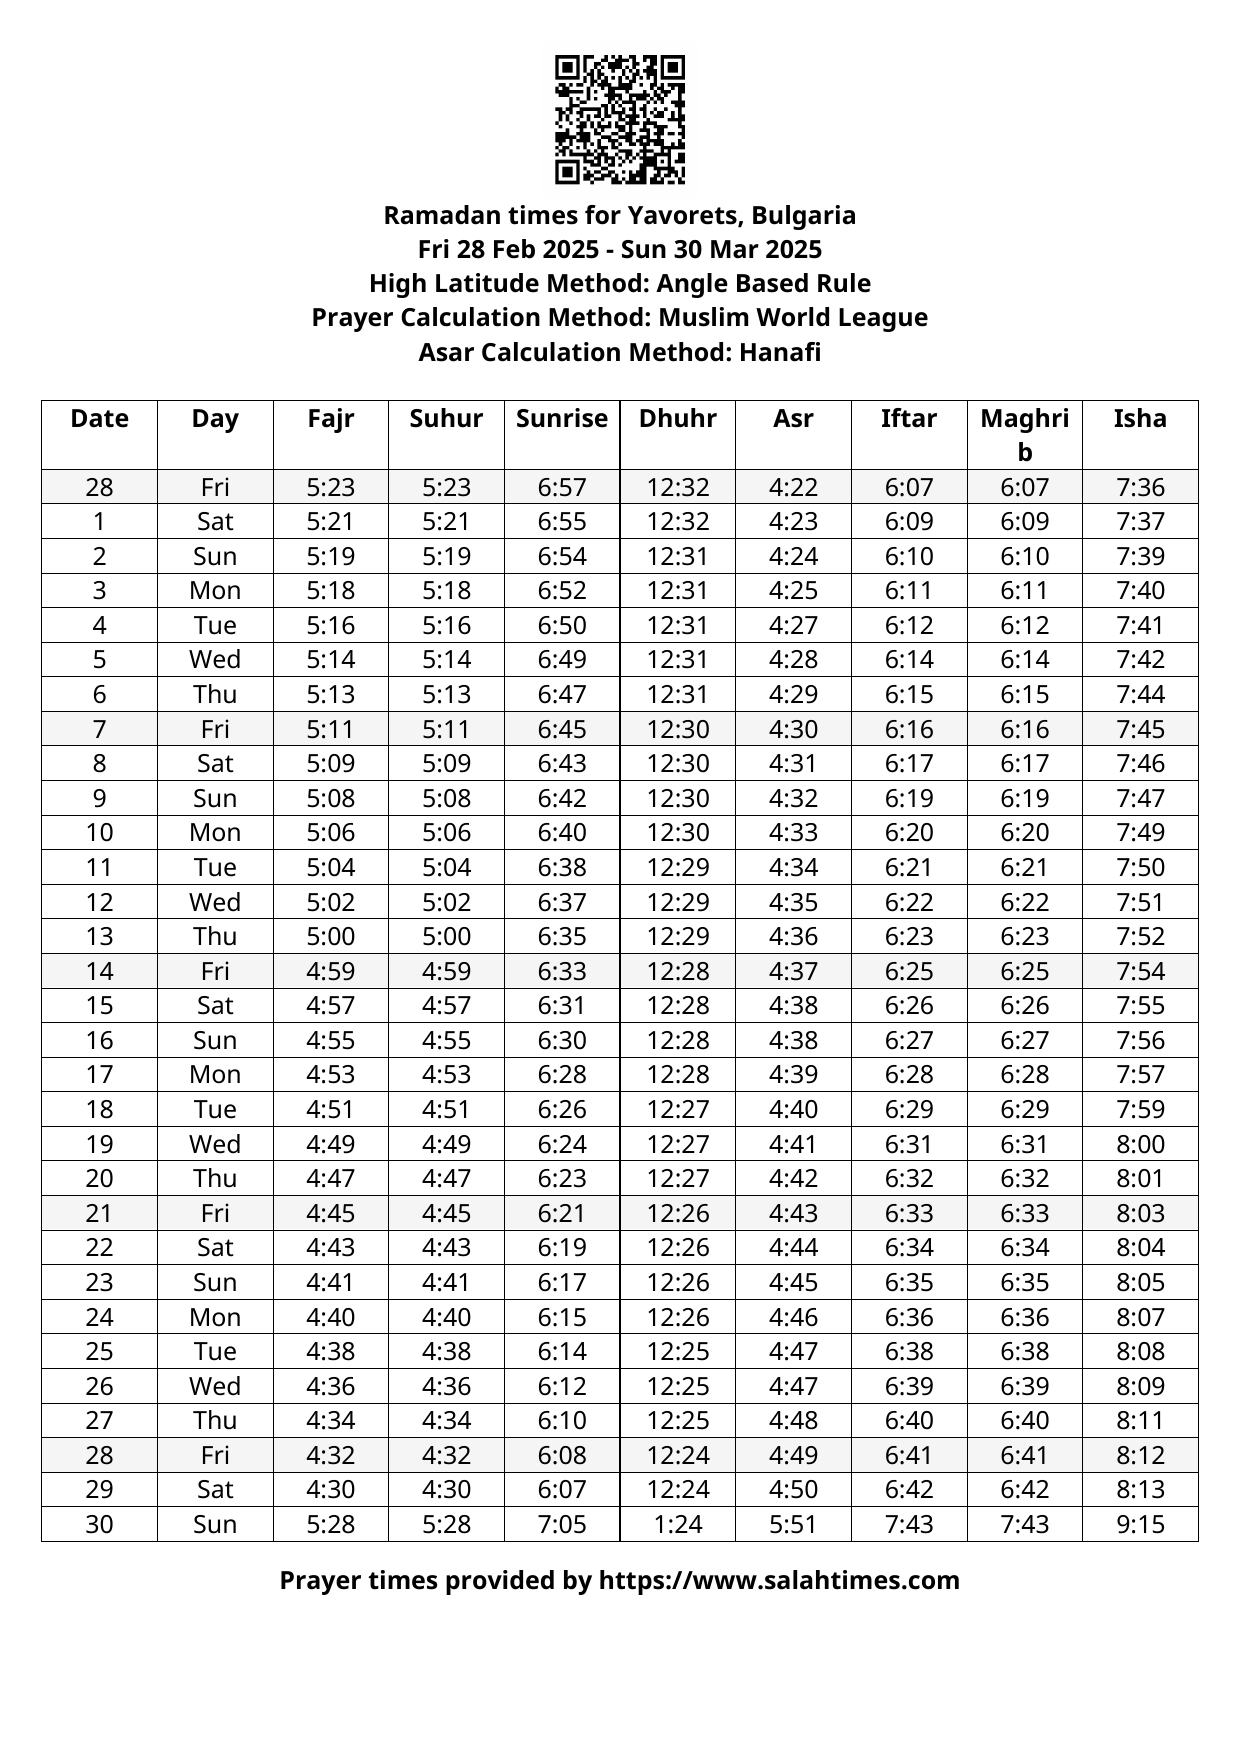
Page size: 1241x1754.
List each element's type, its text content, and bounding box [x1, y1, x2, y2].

table_cell Sun [158, 1023, 273, 1057]
table_cell 6:23 [505, 1161, 619, 1195]
table_cell 16 [42, 1023, 157, 1057]
table_cell 12:29 [621, 850, 735, 884]
table_cell 9:15 [1083, 1507, 1198, 1541]
table_cell Tue [158, 1092, 273, 1126]
table_header Iftar [852, 401, 967, 469]
table_cell 5:04 [389, 850, 504, 884]
text Ramadan times for Yavorets, Bulgaria [42, 198, 1198, 232]
table_cell 5:16 [389, 608, 504, 642]
table_cell 6:38 [505, 850, 619, 884]
text Asar Calculation Method: Hanafi [42, 334, 1198, 368]
table_cell 7:47 [1083, 781, 1198, 814]
table_cell 8:03 [1083, 1196, 1198, 1229]
table_cell 4:22 [736, 470, 851, 503]
table_cell 4:34 [389, 1404, 504, 1437]
table_cell 4:53 [274, 1058, 388, 1091]
table_cell 6:42 [852, 1473, 967, 1506]
table_cell 6:11 [968, 574, 1082, 607]
table_cell 12:24 [621, 1438, 735, 1472]
table_cell 25 [42, 1334, 157, 1368]
table_header Asr [736, 401, 851, 469]
table_header Sunrise [505, 401, 619, 469]
table_cell 5:23 [274, 470, 388, 503]
table_cell 4:43 [389, 1231, 504, 1264]
table_cell 4:28 [736, 643, 851, 676]
table_cell 7:57 [1083, 1058, 1198, 1091]
table_cell 7:49 [1083, 816, 1198, 849]
table_cell 5:19 [274, 539, 388, 572]
table_cell 12:31 [621, 539, 735, 572]
table_cell 12:29 [621, 919, 735, 953]
table_cell 8:12 [1083, 1438, 1198, 1472]
table_cell 7:50 [1083, 850, 1198, 884]
table_cell 6:45 [505, 712, 619, 745]
table_header Isha [1083, 401, 1198, 469]
table_cell 5:19 [389, 539, 504, 572]
table_cell 12:26 [621, 1196, 735, 1229]
table_cell 11 [42, 850, 157, 884]
table_header Day [158, 401, 273, 469]
table_cell 4:45 [274, 1196, 388, 1229]
table_cell Sat [158, 1473, 273, 1506]
table_cell 6:11 [852, 574, 967, 607]
table_cell 5:09 [274, 746, 388, 780]
table_cell 30 [42, 1507, 157, 1541]
table_cell 7:59 [1083, 1092, 1198, 1126]
table_cell 15 [42, 989, 157, 1022]
table_cell 5:02 [274, 885, 388, 918]
table_cell 7:45 [1083, 712, 1198, 745]
table_cell 6:21 [852, 850, 967, 884]
table_cell 12:26 [621, 1300, 735, 1333]
table_cell 6:26 [968, 989, 1082, 1022]
table_cell 6:32 [968, 1161, 1082, 1195]
table_cell 6:17 [505, 1265, 619, 1299]
table_cell 6:17 [852, 746, 967, 780]
table_cell 18 [42, 1092, 157, 1126]
table_cell 6:29 [852, 1092, 967, 1126]
table_cell 6:32 [852, 1161, 967, 1195]
table_cell 5 [42, 643, 157, 676]
table_cell 3 [42, 574, 157, 607]
table_cell 4:27 [736, 608, 851, 642]
table_cell Wed [158, 885, 273, 918]
table_cell 13 [42, 919, 157, 953]
table_cell 6:20 [852, 816, 967, 849]
table_cell 6:33 [505, 954, 619, 987]
table_cell 5:28 [274, 1507, 388, 1541]
table_cell Thu [158, 1404, 273, 1437]
table_cell 6:14 [968, 643, 1082, 676]
table_cell 6:09 [968, 504, 1082, 538]
table_cell 5:04 [274, 850, 388, 884]
table_cell 27 [42, 1404, 157, 1437]
table_cell 5:11 [274, 712, 388, 745]
table_cell 4:41 [274, 1265, 388, 1299]
table_cell 12 [42, 885, 157, 918]
table_cell 6:23 [968, 919, 1082, 953]
table_cell 7:39 [1083, 539, 1198, 572]
table_cell 4:30 [736, 712, 851, 745]
table_cell Thu [158, 919, 273, 953]
table_cell Sun [158, 539, 273, 572]
table_cell 5:00 [389, 919, 504, 953]
table_cell 5:21 [389, 504, 504, 538]
table_cell 4:36 [389, 1369, 504, 1402]
table_header Maghrib [968, 401, 1082, 469]
table_cell 12:26 [621, 1231, 735, 1264]
table_cell 12:26 [621, 1265, 735, 1299]
table_cell 12:29 [621, 885, 735, 918]
table_cell Tue [158, 1334, 273, 1368]
table_cell 5:02 [389, 885, 504, 918]
table_cell 4:36 [274, 1369, 388, 1402]
table_cell 6:41 [852, 1438, 967, 1472]
table_cell 7:41 [1083, 608, 1198, 642]
table_cell 4:47 [736, 1334, 851, 1368]
table_cell 8:00 [1083, 1127, 1198, 1160]
table_cell 23 [42, 1265, 157, 1299]
table_cell 2 [42, 539, 157, 572]
table_cell 6:39 [852, 1369, 967, 1402]
table_cell 4:47 [274, 1161, 388, 1195]
table_cell 4:34 [274, 1404, 388, 1437]
table_cell 14 [42, 954, 157, 987]
table_cell 5:21 [274, 504, 388, 538]
table_cell Fri [158, 1196, 273, 1229]
table_cell 7:54 [1083, 954, 1198, 987]
table_cell 6:35 [852, 1265, 967, 1299]
table_cell 4:30 [274, 1473, 388, 1506]
table_cell 12:25 [621, 1369, 735, 1402]
table_cell 6:27 [852, 1023, 967, 1057]
table_cell Sun [158, 781, 273, 814]
table_cell 4:57 [274, 989, 388, 1022]
table_cell 7:46 [1083, 746, 1198, 780]
table_cell 6:21 [505, 1196, 619, 1229]
table_cell 6:36 [852, 1300, 967, 1333]
table_cell 6:16 [852, 712, 967, 745]
table_cell 6:17 [968, 746, 1082, 780]
table_cell 4:32 [274, 1438, 388, 1472]
table_cell 4:23 [736, 504, 851, 538]
table_cell Sun [158, 1507, 273, 1541]
table_cell Tue [158, 608, 273, 642]
table_cell 6:26 [505, 1092, 619, 1126]
table_cell 6:19 [968, 781, 1082, 814]
table_cell 6:36 [968, 1300, 1082, 1333]
table_cell 4:29 [736, 677, 851, 711]
table_cell 12:30 [621, 816, 735, 849]
table_cell 4:38 [389, 1334, 504, 1368]
table_cell 4:45 [736, 1265, 851, 1299]
table_cell 6:07 [968, 470, 1082, 503]
table_cell 9 [42, 781, 157, 814]
table_cell 4:38 [736, 989, 851, 1022]
table_cell 7:44 [1083, 677, 1198, 711]
table_cell 12:27 [621, 1127, 735, 1160]
table_cell 29 [42, 1473, 157, 1506]
table_cell 6:35 [505, 919, 619, 953]
table_cell 22 [42, 1231, 157, 1264]
picture [542, 41, 699, 198]
table_cell 6:40 [852, 1404, 967, 1437]
table_cell 4:44 [736, 1231, 851, 1264]
table_cell 4:36 [736, 919, 851, 953]
table_cell 12:25 [621, 1404, 735, 1437]
table_cell 6:25 [968, 954, 1082, 987]
table_cell 4:43 [736, 1196, 851, 1229]
table_cell 4:46 [736, 1300, 851, 1333]
table_cell 4:33 [736, 816, 851, 849]
table_cell 5:18 [389, 574, 504, 607]
table_cell 6:52 [505, 574, 619, 607]
table_cell 5:00 [274, 919, 388, 953]
table_cell 4:45 [389, 1196, 504, 1229]
table_cell 7:37 [1083, 504, 1198, 538]
table_cell 6:31 [505, 989, 619, 1022]
table_cell 6:38 [968, 1334, 1082, 1368]
table_cell 6:24 [505, 1127, 619, 1160]
table_cell Wed [158, 643, 273, 676]
table_cell 8:08 [1083, 1334, 1198, 1368]
table_cell 4:25 [736, 574, 851, 607]
table_cell 6:22 [968, 885, 1082, 918]
table_cell 4 [42, 608, 157, 642]
table_cell 4:37 [736, 954, 851, 987]
table_cell Sat [158, 989, 273, 1022]
table_cell 6:15 [505, 1300, 619, 1333]
table_cell 6 [42, 677, 157, 711]
table_cell 7:40 [1083, 574, 1198, 607]
table_cell 12:28 [621, 989, 735, 1022]
table_cell Fri [158, 470, 273, 503]
table_cell 5:08 [389, 781, 504, 814]
table_cell 6:14 [852, 643, 967, 676]
table_cell 12:32 [621, 470, 735, 503]
table_cell 26 [42, 1369, 157, 1402]
table_cell 6:40 [968, 1404, 1082, 1437]
table_cell 6:19 [852, 781, 967, 814]
table_cell 6:12 [852, 608, 967, 642]
table_cell 12:28 [621, 1023, 735, 1057]
table_cell 12:27 [621, 1161, 735, 1195]
table_cell 6:15 [968, 677, 1082, 711]
table_cell 4:32 [736, 781, 851, 814]
table_cell Mon [158, 816, 273, 849]
table_cell 6:21 [968, 850, 1082, 884]
table_cell 10 [42, 816, 157, 849]
table_cell 12:32 [621, 504, 735, 538]
table_cell 6:23 [852, 919, 967, 953]
table_header Fajr [274, 401, 388, 469]
table_cell 6:25 [852, 954, 967, 987]
table_cell 1:24 [621, 1507, 735, 1541]
table_cell Wed [158, 1369, 273, 1402]
table_cell 4:38 [274, 1334, 388, 1368]
table_cell Sat [158, 1231, 273, 1264]
table_cell 6:14 [505, 1334, 619, 1368]
table_cell 5:11 [389, 712, 504, 745]
text High Latitude Method: Angle Based Rule [42, 266, 1198, 300]
table_cell 6:09 [852, 504, 967, 538]
table_cell Thu [158, 677, 273, 711]
table_cell 6:07 [505, 1473, 619, 1506]
table_cell 5:06 [274, 816, 388, 849]
table_cell 28 [42, 470, 157, 503]
table_header Suhur [389, 401, 504, 469]
table_cell 5:13 [274, 677, 388, 711]
table_cell 12:24 [621, 1473, 735, 1506]
table_cell Sat [158, 504, 273, 538]
table_cell 5:09 [389, 746, 504, 780]
table_cell 19 [42, 1127, 157, 1160]
table_cell 6:29 [968, 1092, 1082, 1126]
table_cell Tue [158, 850, 273, 884]
table_cell 4:40 [389, 1300, 504, 1333]
table_cell 4:51 [274, 1092, 388, 1126]
table_cell 6:47 [505, 677, 619, 711]
table_cell 12:25 [621, 1334, 735, 1368]
text Fri 28 Feb 2025 - Sun 30 Mar 2025 [42, 232, 1198, 266]
table_cell 6:33 [968, 1196, 1082, 1229]
table_cell 6:12 [505, 1369, 619, 1402]
table_cell 6:26 [852, 989, 967, 1022]
table_cell Fri [158, 954, 273, 987]
table_cell Wed [158, 1127, 273, 1160]
table_cell 17 [42, 1058, 157, 1091]
table_cell 28 [42, 1438, 157, 1472]
table_cell 5:23 [389, 470, 504, 503]
table_cell 4:57 [389, 989, 504, 1022]
table_cell 8 [42, 746, 157, 780]
table_cell 4:49 [736, 1438, 851, 1472]
table_cell 6:41 [968, 1438, 1082, 1472]
table_cell 21 [42, 1196, 157, 1229]
table_cell 4:43 [274, 1231, 388, 1264]
table_cell 20 [42, 1161, 157, 1195]
table_cell 4:49 [389, 1127, 504, 1160]
table_cell 8:13 [1083, 1473, 1198, 1506]
table_cell 12:30 [621, 746, 735, 780]
table_cell 8:05 [1083, 1265, 1198, 1299]
table_cell 24 [42, 1300, 157, 1333]
table_cell 7 [42, 712, 157, 745]
table_cell 5:28 [389, 1507, 504, 1541]
table_cell 4:32 [389, 1438, 504, 1472]
table_cell Fri [158, 712, 273, 745]
table_cell 6:43 [505, 746, 619, 780]
table_cell 12:30 [621, 712, 735, 745]
table_cell 6:38 [852, 1334, 967, 1368]
table_cell 4:30 [389, 1473, 504, 1506]
table_cell 4:50 [736, 1473, 851, 1506]
table_cell 5:51 [736, 1507, 851, 1541]
table_cell 6:27 [968, 1023, 1082, 1057]
table_cell 4:55 [389, 1023, 504, 1057]
table_cell 6:16 [968, 712, 1082, 745]
table_cell 8:07 [1083, 1300, 1198, 1333]
table_cell 5:18 [274, 574, 388, 607]
table_cell 6:31 [852, 1127, 967, 1160]
table_cell 6:37 [505, 885, 619, 918]
table_cell 4:51 [389, 1092, 504, 1126]
table_cell 6:35 [968, 1265, 1082, 1299]
table_cell 4:31 [736, 746, 851, 780]
table_cell 7:43 [968, 1507, 1082, 1541]
table_cell 6:10 [968, 539, 1082, 572]
table_cell 7:36 [1083, 470, 1198, 503]
table_cell 1 [42, 504, 157, 538]
table_cell Sun [158, 1265, 273, 1299]
table_cell 6:55 [505, 504, 619, 538]
table_cell 6:34 [852, 1231, 967, 1264]
table_cell 5:08 [274, 781, 388, 814]
table_cell 4:35 [736, 885, 851, 918]
table_cell 5:16 [274, 608, 388, 642]
table_cell 6:33 [852, 1196, 967, 1229]
table_cell 6:30 [505, 1023, 619, 1057]
table_cell 6:10 [505, 1404, 619, 1437]
table_cell 6:49 [505, 643, 619, 676]
table_cell 4:47 [736, 1369, 851, 1402]
table_cell 12:31 [621, 574, 735, 607]
table_cell 4:55 [274, 1023, 388, 1057]
table_cell 6:07 [852, 470, 967, 503]
table_cell 6:57 [505, 470, 619, 503]
table_cell 12:31 [621, 608, 735, 642]
text Prayer Calculation Method: Muslim World League [42, 300, 1198, 334]
table_cell 6:42 [968, 1473, 1082, 1506]
table_cell 4:47 [389, 1161, 504, 1195]
table_cell 6:20 [968, 816, 1082, 849]
table_cell 8:09 [1083, 1369, 1198, 1402]
table_cell 12:31 [621, 677, 735, 711]
table_cell 4:40 [274, 1300, 388, 1333]
table_cell Sat [158, 746, 273, 780]
table_cell Mon [158, 1300, 273, 1333]
table_cell 6:28 [852, 1058, 967, 1091]
table_cell 6:12 [968, 608, 1082, 642]
table_cell 4:34 [736, 850, 851, 884]
table_cell 7:05 [505, 1507, 619, 1541]
table_cell 7:43 [852, 1507, 967, 1541]
table_cell 4:59 [274, 954, 388, 987]
table_cell Mon [158, 574, 273, 607]
table_cell 7:55 [1083, 989, 1198, 1022]
table_cell 6:19 [505, 1231, 619, 1264]
table_cell 6:15 [852, 677, 967, 711]
table_cell 7:56 [1083, 1023, 1198, 1057]
table_cell 6:54 [505, 539, 619, 572]
table_cell Fri [158, 1438, 273, 1472]
table_cell 5:06 [389, 816, 504, 849]
table_cell 4:39 [736, 1058, 851, 1091]
table_cell 4:40 [736, 1092, 851, 1126]
table_cell 6:28 [505, 1058, 619, 1091]
table_cell 5:13 [389, 677, 504, 711]
table_cell 6:28 [968, 1058, 1082, 1091]
table_cell 5:14 [389, 643, 504, 676]
text Prayer times provided by https://www.salahtimes.com [42, 1563, 1198, 1597]
table_cell 7:42 [1083, 643, 1198, 676]
table_cell 12:31 [621, 643, 735, 676]
table_cell 4:48 [736, 1404, 851, 1437]
table_cell 12:27 [621, 1092, 735, 1126]
table_cell 12:28 [621, 1058, 735, 1091]
table_cell Thu [158, 1161, 273, 1195]
table_cell 5:14 [274, 643, 388, 676]
table_cell 4:59 [389, 954, 504, 987]
table_cell 6:39 [968, 1369, 1082, 1402]
table_header Date [42, 401, 157, 469]
table_cell 4:41 [736, 1127, 851, 1160]
table_cell 6:10 [852, 539, 967, 572]
table_cell 4:41 [389, 1265, 504, 1299]
table_cell 8:11 [1083, 1404, 1198, 1437]
table_cell 8:01 [1083, 1161, 1198, 1195]
table_cell 7:51 [1083, 885, 1198, 918]
table_header Dhuhr [621, 401, 735, 469]
table_cell 4:38 [736, 1023, 851, 1057]
table_cell 6:40 [505, 816, 619, 849]
table_cell 7:52 [1083, 919, 1198, 953]
table_cell 4:53 [389, 1058, 504, 1091]
table_cell 6:22 [852, 885, 967, 918]
table_cell 6:08 [505, 1438, 619, 1472]
table_cell 4:24 [736, 539, 851, 572]
table_cell 6:34 [968, 1231, 1082, 1264]
table_cell 12:30 [621, 781, 735, 814]
table_cell Mon [158, 1058, 273, 1091]
table_cell 12:28 [621, 954, 735, 987]
table_cell 4:49 [274, 1127, 388, 1160]
table_cell 6:50 [505, 608, 619, 642]
table_cell 6:31 [968, 1127, 1082, 1160]
table_cell 4:42 [736, 1161, 851, 1195]
table_cell 6:42 [505, 781, 619, 814]
table_cell 8:04 [1083, 1231, 1198, 1264]
